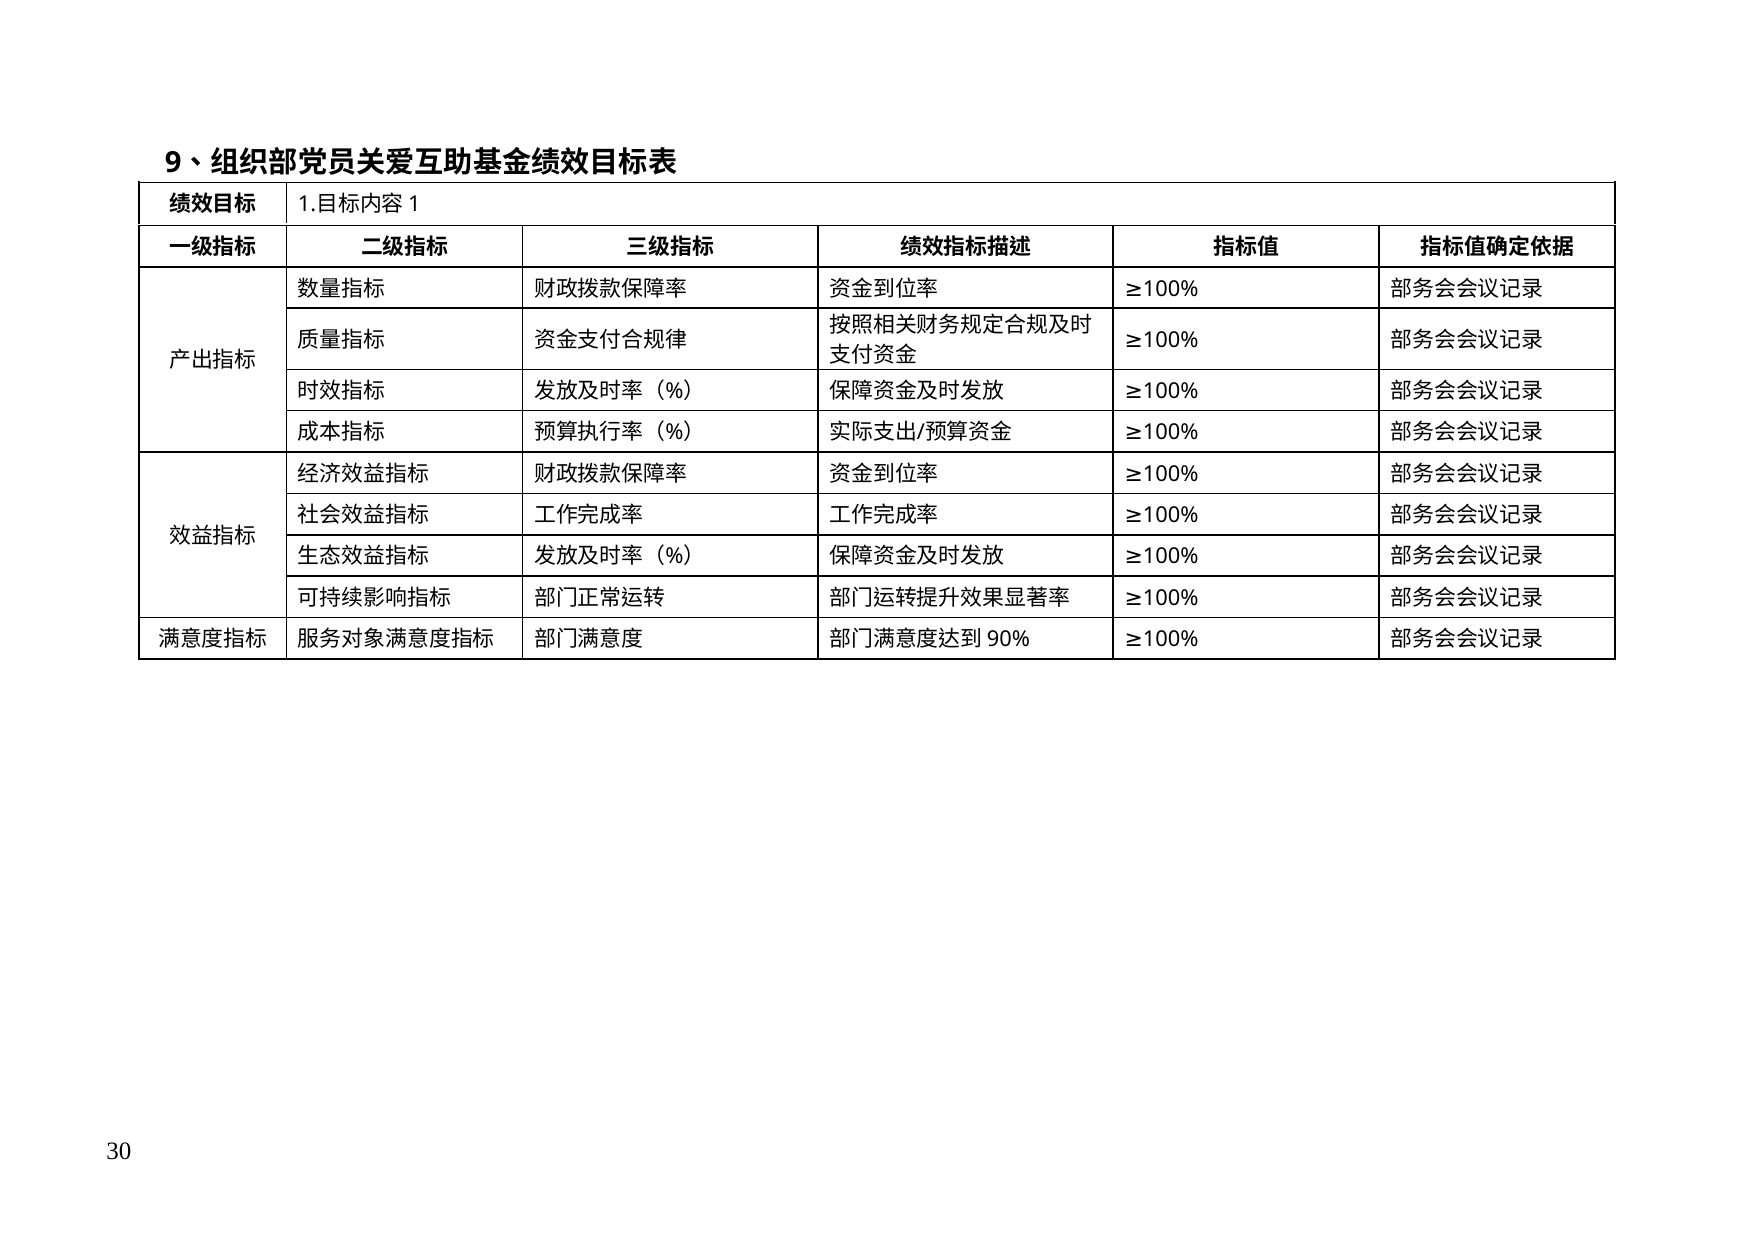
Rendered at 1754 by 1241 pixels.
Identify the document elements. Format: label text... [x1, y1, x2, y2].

table_cell ≥100% [1114, 494, 1378, 534]
table_cell 经济效益指标 [287, 453, 522, 492]
table_cell 生态效益指标 [287, 536, 522, 575]
table_cell 部务会会议记录 [1380, 411, 1614, 451]
table_header 三级指标 [523, 226, 817, 266]
table_header 绩效目标 [140, 183, 286, 223]
table_cell 部务会会议记录 [1380, 536, 1614, 575]
table_cell 工作完成率 [523, 494, 817, 534]
table_cell ≥100% [1114, 411, 1378, 451]
table_cell 部务会会议记录 [1380, 494, 1614, 534]
table_cell 预算执行率（%） [523, 411, 817, 451]
table_header 指标值 [1114, 226, 1378, 266]
table_cell 部务会会议记录 [1380, 453, 1614, 492]
table_cell 数量指标 [287, 268, 522, 307]
table_cell 部务会会议记录 [1380, 577, 1614, 617]
text 9、组织部党员关爱互助基金绩效目标表 [106, 142, 1648, 181]
table_cell 资金到位率 [819, 268, 1112, 307]
table_cell 实际支出/预算资金 [819, 411, 1112, 451]
table_cell ≥100% [1114, 370, 1378, 410]
table_header 二级指标 [287, 226, 522, 266]
table_cell 部门满意度 [523, 618, 817, 658]
table_cell ≥100% [1114, 618, 1378, 658]
table_cell 服务对象满意度指标 [287, 618, 522, 658]
table_cell 时效指标 [287, 370, 522, 410]
table_cell 部务会会议记录 [1380, 370, 1614, 410]
table_cell 按照相关财务规定合规及时支付资金 [819, 309, 1112, 368]
table_cell 部门正常运转 [523, 577, 817, 617]
table_cell 部门满意度达到90% [819, 618, 1112, 658]
table_cell 财政拨款保障率 [523, 453, 817, 492]
table_cell 部务会会议记录 [1380, 309, 1614, 368]
table_cell 质量指标 [287, 309, 522, 368]
table_cell 保障资金及时发放 [819, 370, 1112, 410]
table_cell 工作完成率 [819, 494, 1112, 534]
table_cell 发放及时率（%） [523, 370, 817, 410]
table_cell 部务会会议记录 [1380, 618, 1614, 658]
table_cell 财政拨款保障率 [523, 268, 817, 307]
table_cell ≥100% [1114, 536, 1378, 575]
table_cell 部门运转提升效果显著率 [819, 577, 1112, 617]
table_cell 效益指标 [140, 453, 286, 617]
table_cell ≥100% [1114, 453, 1378, 492]
table_cell 可持续影响指标 [287, 577, 522, 617]
table_cell 发放及时率（%） [523, 536, 817, 575]
table_header 绩效指标描述 [819, 226, 1112, 266]
table_cell ≥100% [1114, 309, 1378, 368]
table_cell 产出指标 [140, 268, 286, 451]
table_cell 资金到位率 [819, 453, 1112, 492]
table_header 一级指标 [140, 226, 286, 266]
table_cell ≥100% [1114, 577, 1378, 617]
table_cell 保障资金及时发放 [819, 536, 1112, 575]
table_header 指标值确定依据 [1380, 226, 1614, 266]
table_cell ≥100% [1114, 268, 1378, 307]
table_header 1.目标内容1 [287, 183, 1614, 223]
table_cell 成本指标 [287, 411, 522, 451]
table_cell 社会效益指标 [287, 494, 522, 534]
table_cell 满意度指标 [140, 618, 286, 658]
table_cell 部务会会议记录 [1380, 268, 1614, 307]
table_cell 资金支付合规律 [523, 309, 817, 368]
